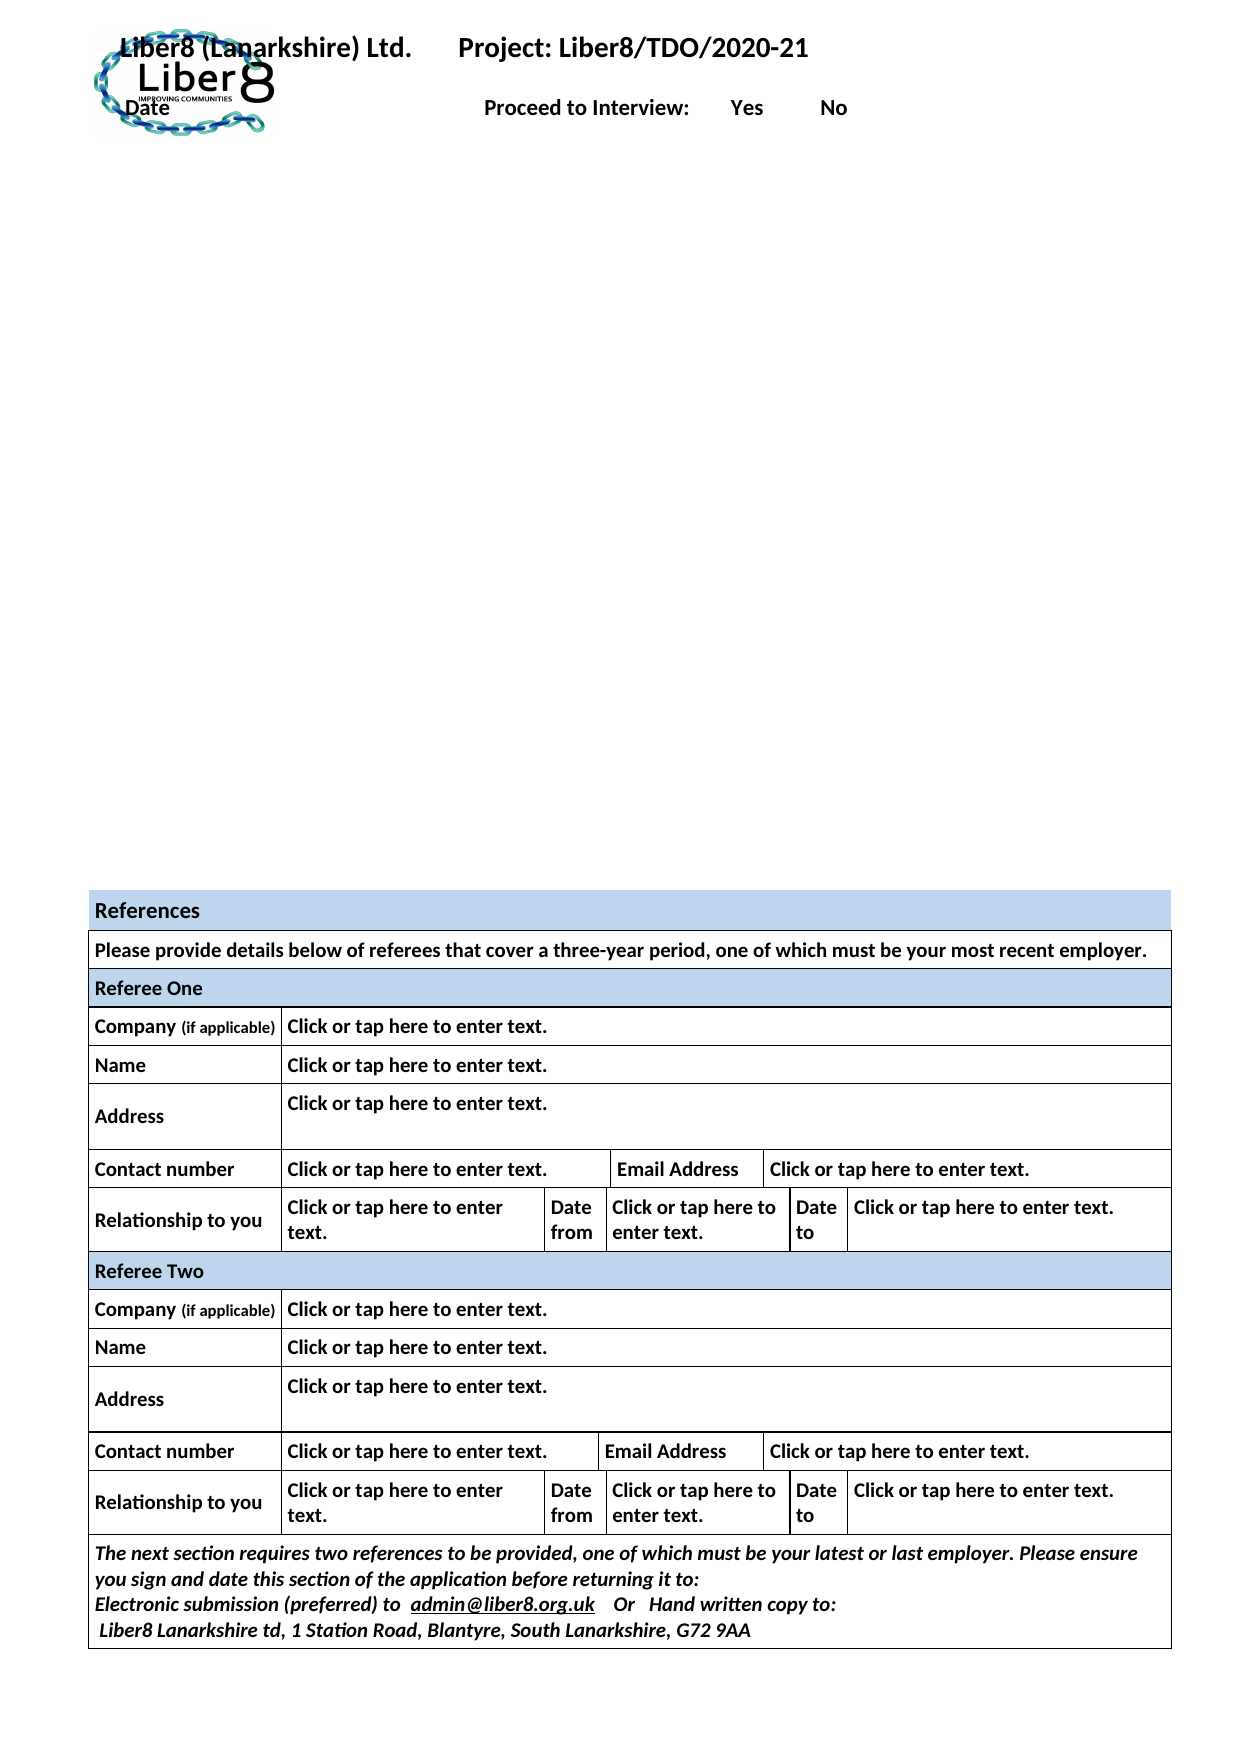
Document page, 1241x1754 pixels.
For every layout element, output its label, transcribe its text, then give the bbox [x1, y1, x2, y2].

table_cell Company (if applicable) [89, 1008, 281, 1045]
table_cell Referee One [89, 969, 1171, 1006]
table_cell Name [89, 1046, 281, 1083]
table_cell Address [89, 1084, 281, 1149]
picture [93, 29, 276, 138]
table_cell Please provide details below of referees that cover a three-year period, one of which must be your most recent employer. [89, 931, 1171, 968]
table_cell Date to [791, 1188, 847, 1251]
table_cell Relationship to you [89, 1471, 281, 1533]
table_cell Name [89, 1329, 281, 1366]
table_cell Contact number [89, 1433, 281, 1470]
table_cell Date to [791, 1471, 847, 1533]
table_cell The next section requires two references to be provided, one of which must be your latest or last employer. Please ensure you sign and date this section of the application before returning it to: Electronic submission (preferred) to admin@liber8.org.uk Or Hand written copy to: Liber8 Lanarkshire td, 1 Station Road, Blantyre, South Lanarkshire, G72 9AA [89, 1535, 1171, 1648]
table_cell Date from [545, 1188, 606, 1251]
table_cell Contact number [89, 1150, 281, 1187]
table_header References [89, 890, 1171, 930]
table_cell Referee Two [89, 1252, 1171, 1289]
table_cell Address [89, 1367, 281, 1431]
table_cell Company (if applicable) [89, 1290, 281, 1327]
table_cell Email Address [599, 1433, 763, 1470]
table_cell Date from [545, 1471, 606, 1533]
table_cell Relationship to you [89, 1188, 281, 1251]
table_cell Email Address [611, 1150, 763, 1187]
